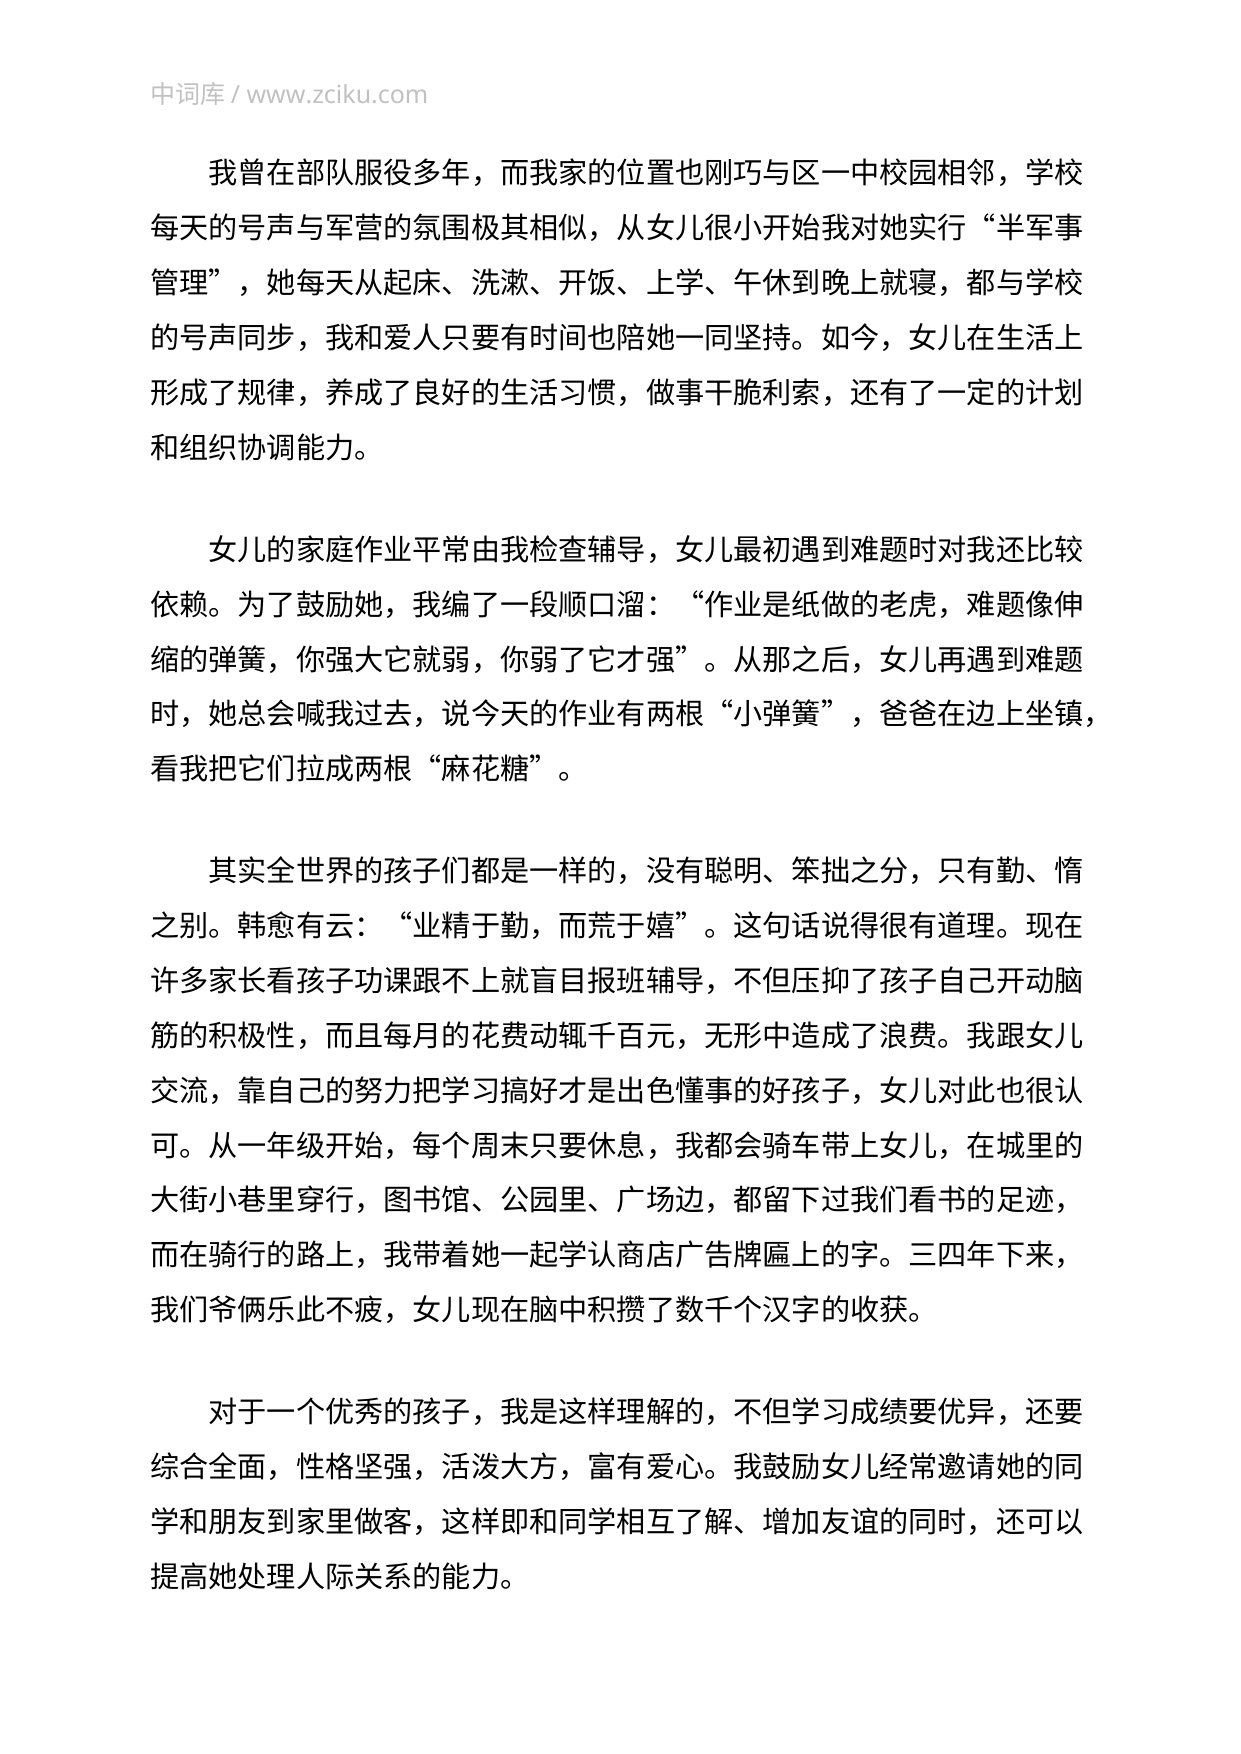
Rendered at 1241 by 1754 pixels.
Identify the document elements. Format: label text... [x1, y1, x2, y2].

text 对于一个优秀的孩子，我是这样理解的，不但学习成绩要优异，还要综合全面，性格坚强，活泼大方，富有爱心。我鼓励女儿经常邀请她的同学和朋友到家里做客，这样即和同学相互了解、增加友谊的同时，还可以提高她处理人际关系的能力。 [150, 1388, 1090, 1596]
text 我曾在部队服役多年，而我家的位置也刚巧与区一中校园相邻，学校每天的号声与军营的氛围极其相似，从女儿很小开始我对她实行“半军事管理”，她每天从起床、洗漱、开饭、上学、午休到晚上就寝，都与学校的号声同步，我和爱人只要有时间也陪她一同坚持。如今，女儿在生活上形成了规律，养成了良好的生活习惯，做事干脆利索，还有了一定的计划和组织协调能力。 [150, 150, 1090, 467]
text 其实全世界的孩子们都是一样的，没有聪明、笨拙之分，只有勤、惰之别。韩愈有云：“业精于勤，而荒于嬉”。这句话说得很有道理。现在许多家长看孩子功课跟不上就盲目报班辅导，不但压抑了孩子自己开动脑筋的积极性，而且每月的花费动辄千百元，无形中造成了浪费。我跟女儿交流，靠自己的努力把学习搞好才是出色懂事的好孩子，女儿对此也很认可。从一年级开始，每个周末只要休息，我都会骑车带上女儿，在城里的大街小巷里穿行，图书馆、公园里、广场边，都留下过我们看书的足迹，而在骑行的路上，我带着她一起学认商店广告牌匾上的字。三四年下来，我们爷俩乐此不疲，女儿现在脑中积攒了数千个汉字的收获。 [150, 848, 1090, 1329]
text 女儿的家庭作业平常由我检查辅导，女儿最初遇到难题时对我还比较依赖。为了鼓励她，我编了一段顺口溜：“作业是纸做的老虎，难题像伸缩的弹簧，你强大它就弱，你弱了它才强”。从那之后，女儿再遇到难题时，她总会喊我过去，说今天的作业有两根“小弹簧”，爸爸在边上坐镇，看我把它们拉成两根“麻花糖”。 [150, 526, 1090, 788]
